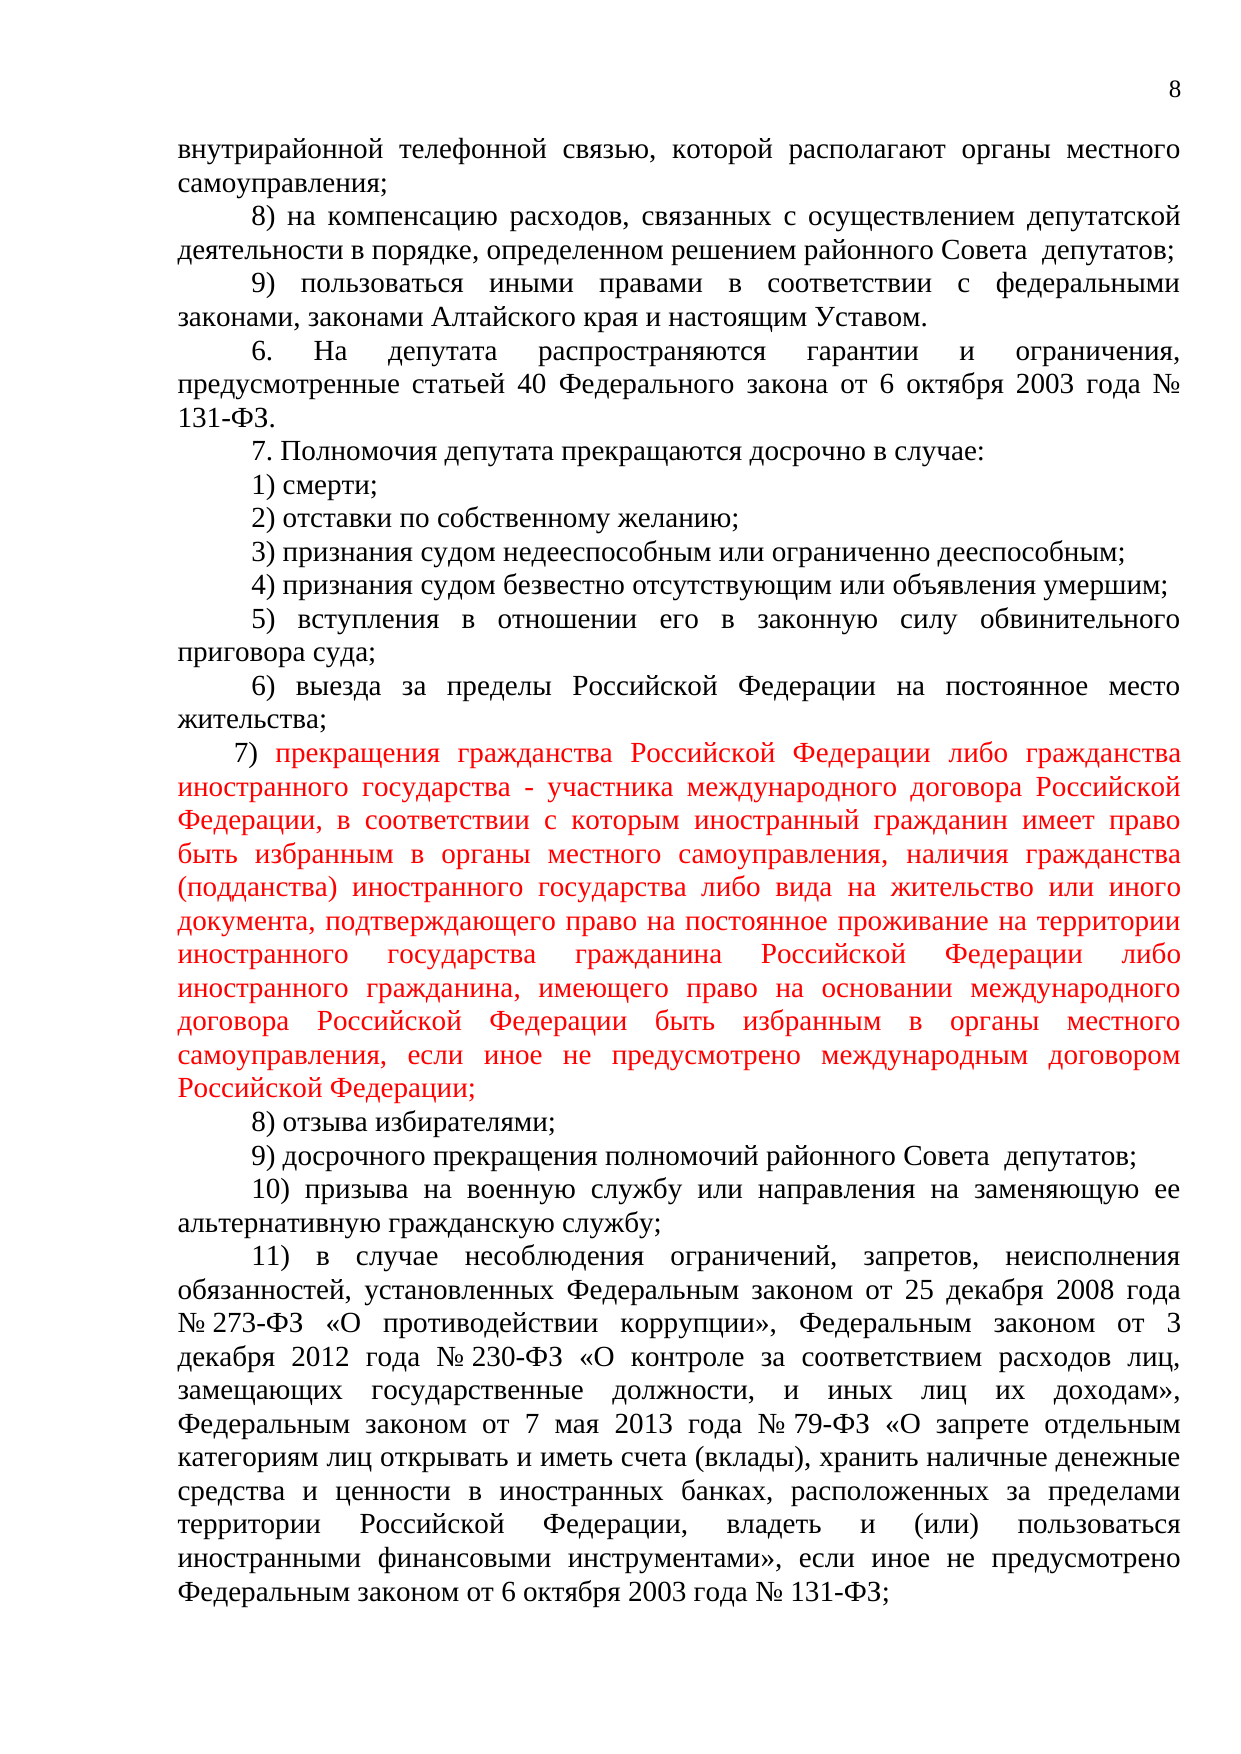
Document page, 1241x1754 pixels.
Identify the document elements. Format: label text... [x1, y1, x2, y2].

text 4) признания судом безвестно отсутствующим или объявления умершим; [177, 567, 1181, 601]
text 5) вступления в отношении его в законную силу обвинительного приговора суда; [177, 601, 1181, 668]
text 6. На депутата распространяются гарантии и ограничения, предусмотренные статьей 40 Федерального закона от 6 октября 2003 года № 131-ФЗ. [177, 333, 1181, 433]
text 3) признания судом недееспособным или ограниченно дееспособным; [177, 534, 1181, 567]
text 1) смерти; [177, 467, 1181, 500]
text 10) призыва на военную службу или направления на заменяющую ее альтернативную гражданскую службу; [177, 1171, 1181, 1238]
text 9) пользоваться иными правами в соответствии с федеральными законами, законами Алтайского края и настоящим Уставом. [177, 266, 1181, 333]
text 7) прекращения гражданства Российской Федерации либо гражданства иностранного государства - участника международного договора Российской Федерации, в соответствии с которым иностранный гражданин имеет право быть избранным в органы местного самоуправления, наличия гражданства (подданства) иностранного государства либо вида на жительство или иного документа, подтверждающего право на постоянное проживание на территории иностранного государства гражданина Российской Федерации либо иностранного гражданина, имеющего право на основании международного договора Российской Федерации быть избранным в органы местного самоуправления, если иное не предусмотрено международным договором Российской Федерации; [177, 735, 1181, 1104]
text 11) в случае несоблюдения ограничений, запретов, неисполнения обязанностей, установленных Федеральным законом от 25 декабря 2008 года № 273-ФЗ «О противодействии коррупции», Федеральным законом от 3 декабря 2012 года № 230-ФЗ «О контроле за соответствием расходов лиц, замещающих государственные должности, и иных лиц их доходам», Федеральным законом от 7 мая 2013 года № 79-ФЗ «О запрете отдельным категориям лиц открывать и иметь счета (вклады), хранить наличные денежные средства и ценности в иностранных банках, расположенных за пределами территории Российской Федерации, владеть и (или) пользоваться иностранными финансовыми инструментами», если иное не предусмотрено Федеральным законом от 6 октября 2003 года № 131-ФЗ; [177, 1238, 1181, 1607]
text 7. Полномочия депутата прекращаются досрочно в случае: [177, 433, 1181, 467]
text 6) выезда за пределы Российской Федерации на постоянное место жительства; [177, 668, 1181, 735]
text 2) отставки по собственному желанию; [177, 500, 1181, 534]
text 8) отзыва избирателями; [177, 1104, 1181, 1138]
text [177, 131, 1181, 198]
text 9) досрочного прекращения полномочий районного Совета депутатов; [177, 1138, 1181, 1171]
text 8) на компенсацию расходов, связанных с осуществлением депутатской деятельности в порядке, определенном решением районного Совета депутатов; [177, 198, 1181, 266]
